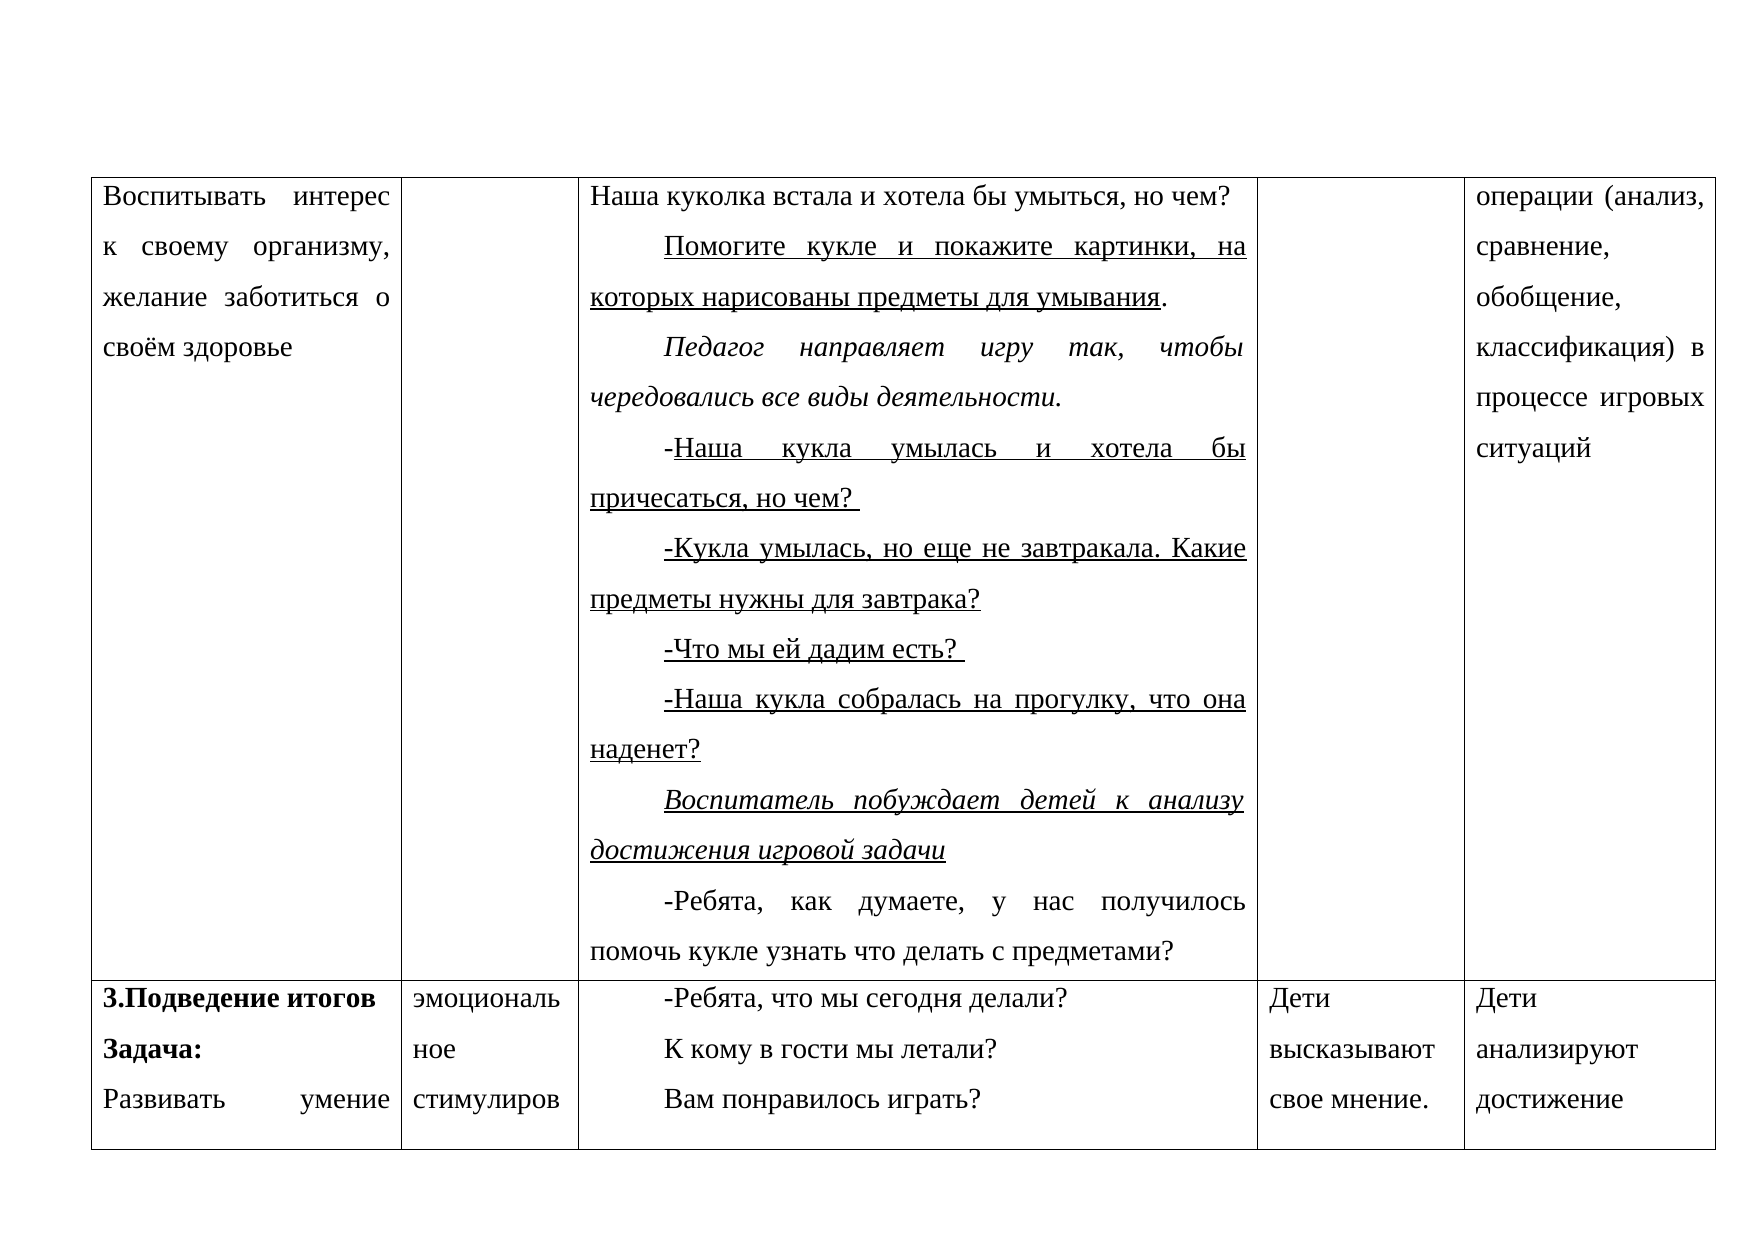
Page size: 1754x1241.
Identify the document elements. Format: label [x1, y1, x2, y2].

table_cell [402, 178, 578, 979]
table_cell [1465, 981, 1715, 1149]
table_cell [92, 981, 401, 1149]
table_cell [579, 178, 1257, 979]
table_cell [402, 981, 578, 1149]
table_cell [1258, 981, 1464, 1149]
table_cell [92, 178, 401, 979]
table_cell [1258, 178, 1464, 979]
table_cell [579, 981, 1257, 1149]
table_cell [1465, 178, 1715, 979]
